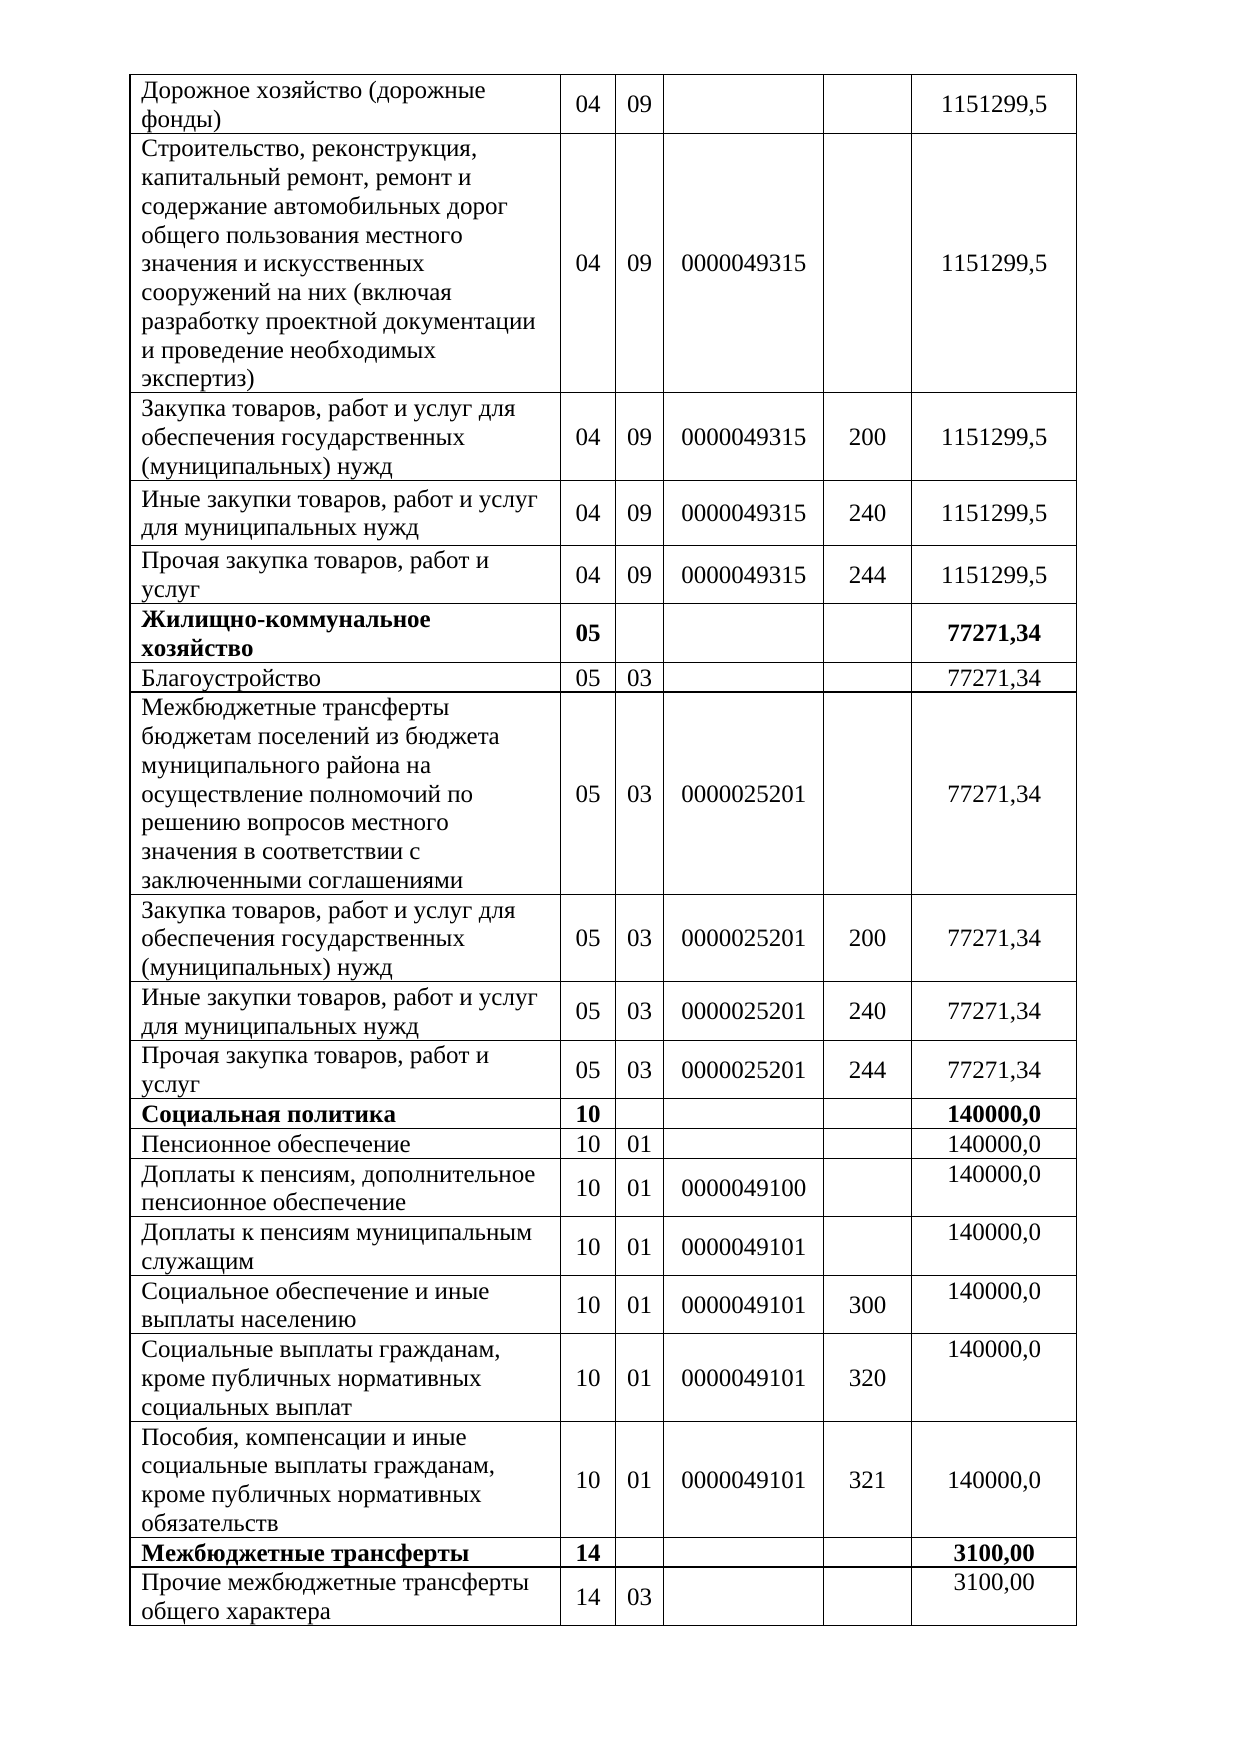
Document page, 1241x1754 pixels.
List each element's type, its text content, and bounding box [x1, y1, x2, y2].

table_cell 240 [824, 481, 911, 544]
table_cell 321 [824, 1422, 911, 1537]
table_cell 04 [561, 393, 615, 479]
table_cell 05 [561, 895, 615, 981]
table_cell [664, 75, 823, 132]
table_cell 200 [824, 393, 911, 479]
table_cell 03 [616, 1041, 663, 1098]
table_cell 140000,0 [912, 1217, 1076, 1275]
table_cell [824, 1538, 911, 1566]
table_cell Межбюджетные трансферты [131, 1538, 560, 1566]
table_cell 140000,0 [912, 1276, 1076, 1333]
table_cell 77271,34 [912, 604, 1076, 662]
table_cell Доплаты к пенсиям муниципальным служащим [131, 1217, 560, 1275]
table_cell 03 [616, 1568, 663, 1625]
table_cell 0000049101 [664, 1422, 823, 1537]
table_cell 10 [561, 1159, 615, 1216]
table_cell Иные закупки товаров, работ и услуг для муниципальных нужд [131, 982, 560, 1039]
table_cell 03 [616, 982, 663, 1039]
table_cell 0000025201 [664, 982, 823, 1039]
table_cell 05 [561, 1041, 615, 1098]
table_cell 10 [561, 1129, 615, 1158]
table_cell 140000,0 [912, 1334, 1076, 1421]
table_cell Социальная политика [131, 1099, 560, 1128]
table_cell [664, 663, 823, 691]
table_cell 01 [616, 1276, 663, 1333]
table_cell 0000025201 [664, 693, 823, 894]
table_cell [616, 604, 663, 662]
table_cell 05 [561, 604, 615, 662]
table_cell 09 [616, 75, 663, 132]
table_cell Социальное обеспечение и иные выплаты населению [131, 1276, 560, 1333]
table_cell [824, 604, 911, 662]
table_cell [664, 1568, 823, 1625]
table_cell Дорожное хозяйство (дорожные фонды) [131, 75, 560, 132]
table_cell [824, 1129, 911, 1158]
table_cell [824, 134, 911, 392]
table_cell 3100,00 [912, 1568, 1076, 1625]
table_cell [664, 604, 823, 662]
table_cell Жилищно-коммунальное хозяйство [131, 604, 560, 662]
table_cell 0000025201 [664, 1041, 823, 1098]
table_cell 05 [561, 693, 615, 894]
table_cell [616, 1099, 663, 1128]
table_cell 140000,0 [912, 1129, 1076, 1158]
table_cell Иные закупки товаров, работ и услуг для муниципальных нужд [131, 481, 560, 544]
table_cell 14 [561, 1538, 615, 1566]
table_cell Закупка товаров, работ и услуг для обеспечения государственных (муниципальных) нужд [131, 895, 560, 981]
table_cell [824, 663, 911, 691]
table_cell 244 [824, 1041, 911, 1098]
table_cell Социальные выплаты гражданам, кроме публичных нормативных социальных выплат [131, 1334, 560, 1421]
table_cell 1151299,5 [912, 75, 1076, 132]
table_cell 140000,0 [912, 1099, 1076, 1128]
table_cell 05 [561, 663, 615, 691]
table_cell 0000049315 [664, 393, 823, 479]
table_cell 09 [616, 393, 663, 479]
table_cell 0000049101 [664, 1334, 823, 1421]
table_cell 03 [616, 693, 663, 894]
table_cell 10 [561, 1422, 615, 1537]
table_cell [664, 1129, 823, 1158]
table_cell 10 [561, 1217, 615, 1275]
table_cell 09 [616, 546, 663, 603]
table_cell 04 [561, 481, 615, 544]
table_cell 04 [561, 134, 615, 392]
table_cell 77271,34 [912, 663, 1076, 691]
table_cell [664, 1538, 823, 1566]
table_cell 01 [616, 1159, 663, 1216]
table_cell [824, 1159, 911, 1216]
table_cell 03 [616, 895, 663, 981]
table_cell 0000025201 [664, 895, 823, 981]
table_cell 0000049101 [664, 1276, 823, 1333]
table_cell 0000049100 [664, 1159, 823, 1216]
table_cell 01 [616, 1422, 663, 1537]
table_cell 10 [561, 1099, 615, 1128]
table_cell Прочая закупка товаров, работ и услуг [131, 1041, 560, 1098]
table_cell 03 [616, 663, 663, 691]
table_cell 09 [616, 481, 663, 544]
table_cell Межбюджетные трансферты бюджетам поселений из бюджета муниципального района на осуществление полномочий по решению вопросов местного значения в соответствии с заключенными соглашениями [131, 693, 560, 894]
table_cell 0000049101 [664, 1217, 823, 1275]
table_cell 0000049315 [664, 481, 823, 544]
table_cell Пенсионное обеспечение [131, 1129, 560, 1158]
table_cell 01 [616, 1217, 663, 1275]
table_cell 10 [561, 1334, 615, 1421]
table_cell 77271,34 [912, 895, 1076, 981]
table_cell Пособия, компенсации и иные социальные выплаты гражданам, кроме публичных нормативных обязательств [131, 1422, 560, 1537]
table_cell 0000049315 [664, 134, 823, 392]
table_cell [824, 1568, 911, 1625]
table_cell 3100,00 [912, 1538, 1076, 1566]
table_cell Строительство, реконструкция, капитальный ремонт, ремонт и содержание автомобильных дорог общего пользования местного значения и искусственных сооружений на них (включая разработку проектной документации и проведение необходимых экспертиз) [131, 134, 560, 392]
table_cell 01 [616, 1334, 663, 1421]
table_cell 04 [561, 546, 615, 603]
table_cell Благоустройство [131, 663, 560, 691]
table_cell Доплаты к пенсиям, дополнительное пенсионное обеспечение [131, 1159, 560, 1216]
table_cell 1151299,5 [912, 481, 1076, 544]
table_cell 09 [616, 134, 663, 392]
table_cell 1151299,5 [912, 134, 1076, 392]
table_cell 77271,34 [912, 982, 1076, 1039]
table_cell [664, 1099, 823, 1128]
table_cell 320 [824, 1334, 911, 1421]
table_cell 01 [616, 1129, 663, 1158]
table_cell 04 [561, 75, 615, 132]
table_cell 300 [824, 1276, 911, 1333]
table_cell 244 [824, 546, 911, 603]
table_cell 77271,34 [912, 693, 1076, 894]
table_cell 05 [561, 982, 615, 1039]
table_cell 140000,0 [912, 1159, 1076, 1216]
table_cell Прочие межбюджетные трансферты общего характера [131, 1568, 560, 1625]
table_cell [824, 693, 911, 894]
table_cell [616, 1538, 663, 1566]
table_cell 14 [561, 1568, 615, 1625]
table_cell 240 [824, 982, 911, 1039]
table_cell 200 [824, 895, 911, 981]
table_cell [824, 75, 911, 132]
table_cell [824, 1099, 911, 1128]
table_cell Прочая закупка товаров, работ и услуг [131, 546, 560, 603]
table_cell 10 [561, 1276, 615, 1333]
table_cell 1151299,5 [912, 393, 1076, 479]
table_cell Закупка товаров, работ и услуг для обеспечения государственных (муниципальных) нужд [131, 393, 560, 479]
table_cell 1151299,5 [912, 546, 1076, 603]
table_cell [824, 1217, 911, 1275]
table_cell 140000,0 [912, 1422, 1076, 1537]
table_cell 0000049315 [664, 546, 823, 603]
table_cell 77271,34 [912, 1041, 1076, 1098]
